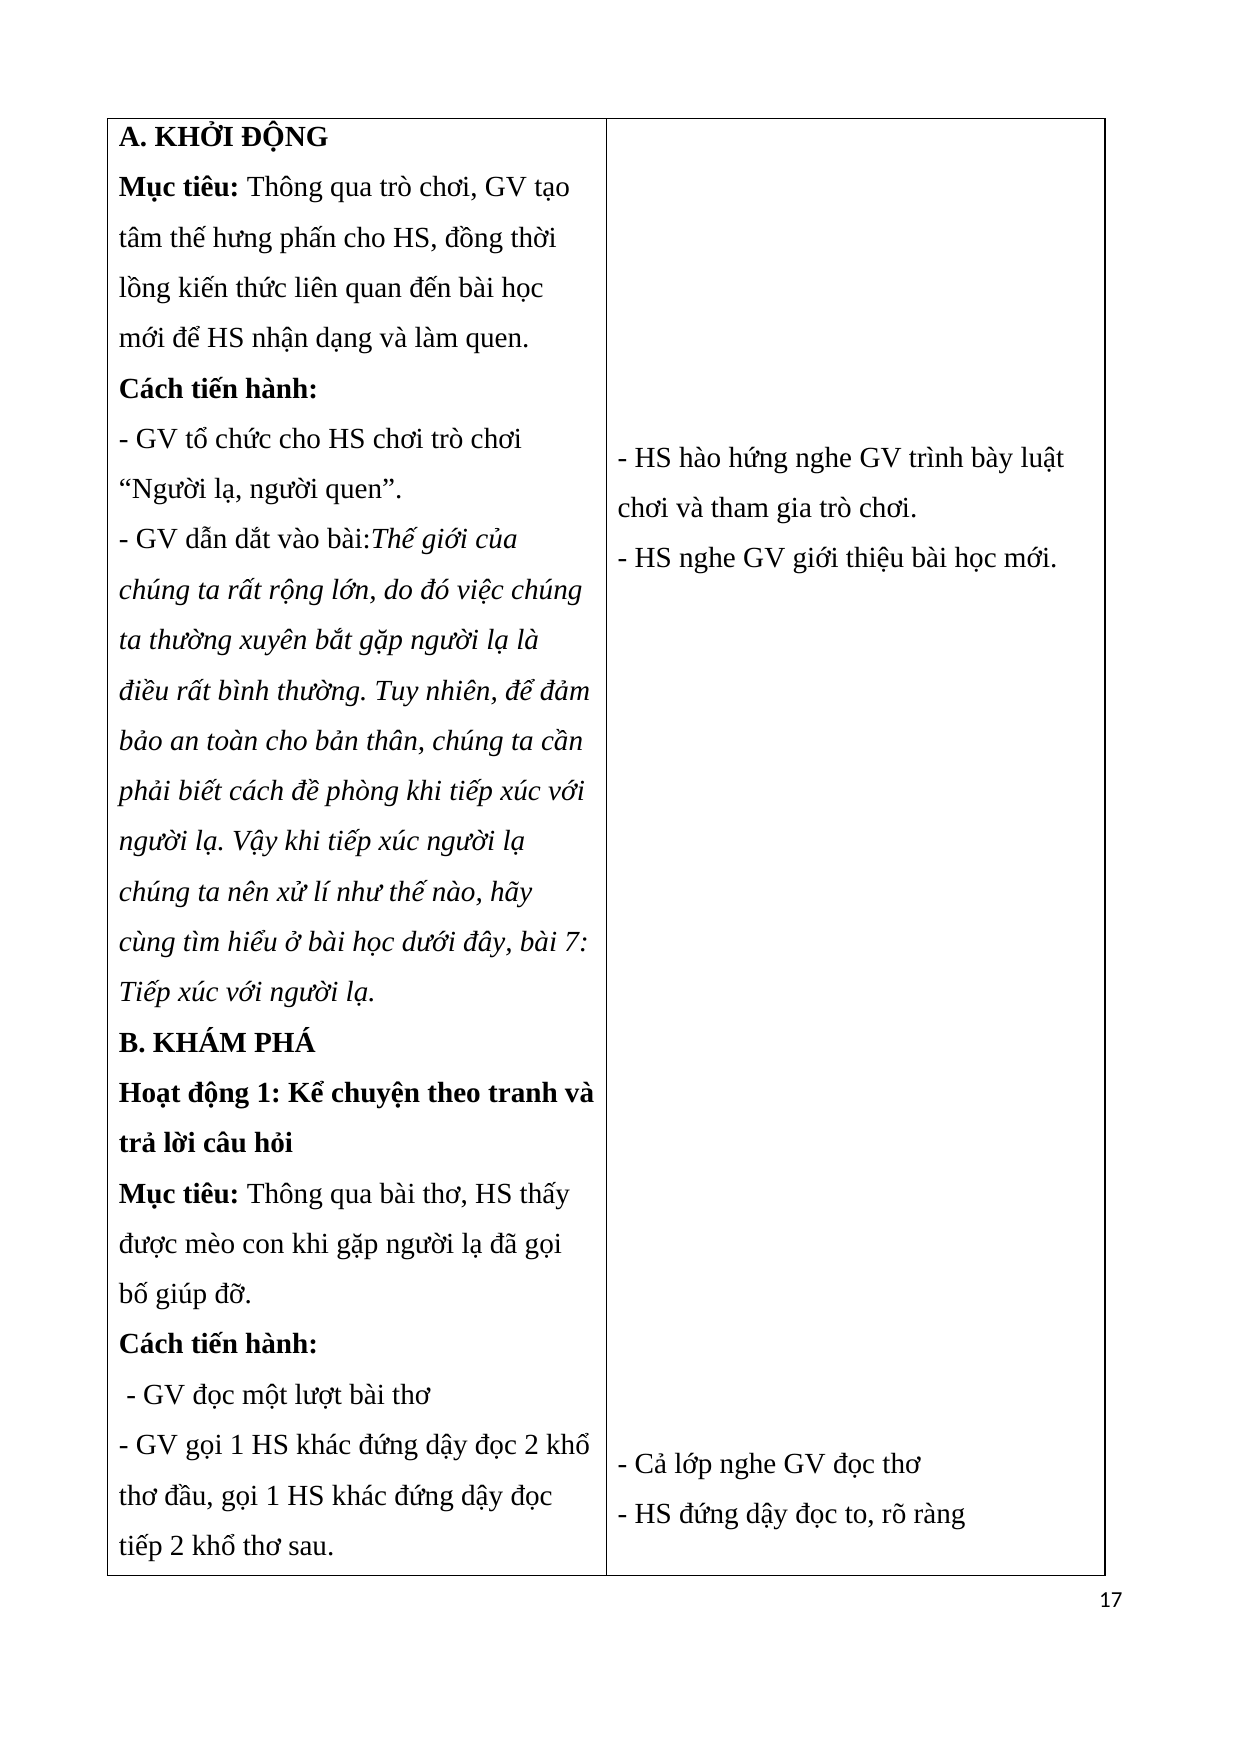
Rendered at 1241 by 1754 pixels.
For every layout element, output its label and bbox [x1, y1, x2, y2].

table_cell [607, 119, 1104, 1574]
table_cell [108, 119, 606, 1574]
